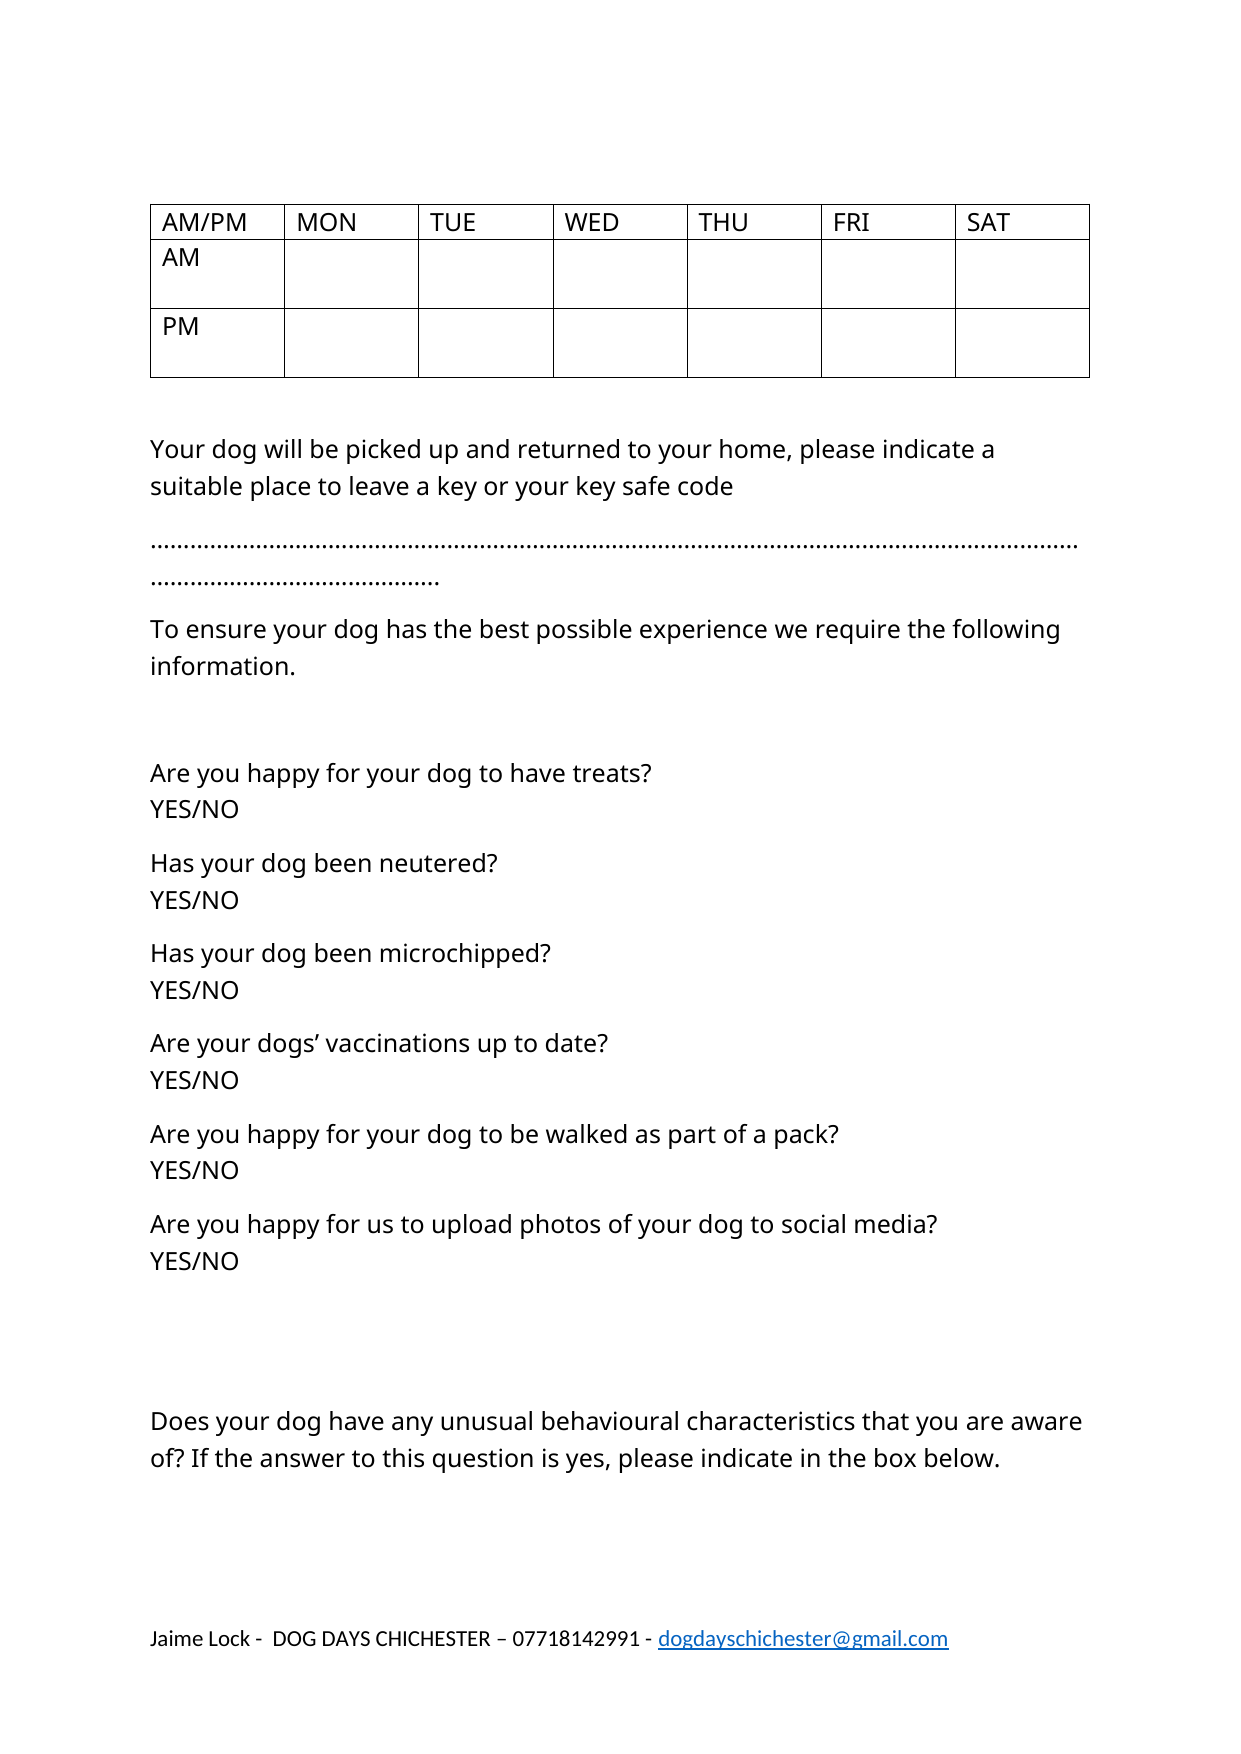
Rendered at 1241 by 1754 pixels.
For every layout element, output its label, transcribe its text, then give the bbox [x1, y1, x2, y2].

table_header FRI [822, 205, 955, 238]
table_cell [688, 309, 821, 377]
text To ensure your dog has the best possible experience we require the following information. [150, 612, 1090, 683]
table_cell [956, 240, 1089, 308]
table_header AM/PM [151, 205, 284, 238]
text Are you happy for your dog to be walked as part of a pack? YES/NO [150, 1116, 1090, 1187]
text Has your dog been microchipped? YES/NO [150, 936, 1090, 1007]
text Your dog will be picked up and returned to your home, please indicate a suitable place to leave a key or your key safe code [150, 431, 1090, 502]
text Has your dog been neutered? YES/NO [150, 846, 1090, 916]
table_cell [554, 309, 687, 377]
table_header MON [285, 205, 418, 238]
text ………………………………………………………………………………………………………………………………………………………………….. [150, 522, 1090, 592]
table_cell [822, 240, 955, 308]
text Are you happy for us to upload photos of your dog to social media? YES/NO [150, 1206, 1090, 1277]
table_header SAT [956, 205, 1089, 238]
table_cell [822, 309, 955, 377]
table_cell [554, 240, 687, 308]
text Does your dog have any unusual behavioural characteristics that you are aware of? If the answer to this question is yes, please indicate in the box below. [150, 1403, 1090, 1474]
table_cell [419, 309, 553, 377]
table_cell PM [151, 309, 284, 377]
table_cell AM [151, 240, 284, 308]
text Are your dogs’ vaccinations up to date? YES/NO [150, 1026, 1090, 1097]
table_cell [956, 309, 1089, 377]
table_header WED [554, 205, 687, 238]
table_cell [285, 240, 418, 308]
table_header THU [688, 205, 821, 238]
table_header TUE [419, 205, 553, 238]
text Are you happy for your dog to have treats? YES/NO [150, 755, 1090, 826]
table_cell [419, 240, 553, 308]
table_cell [688, 240, 821, 308]
table_cell [285, 309, 418, 377]
